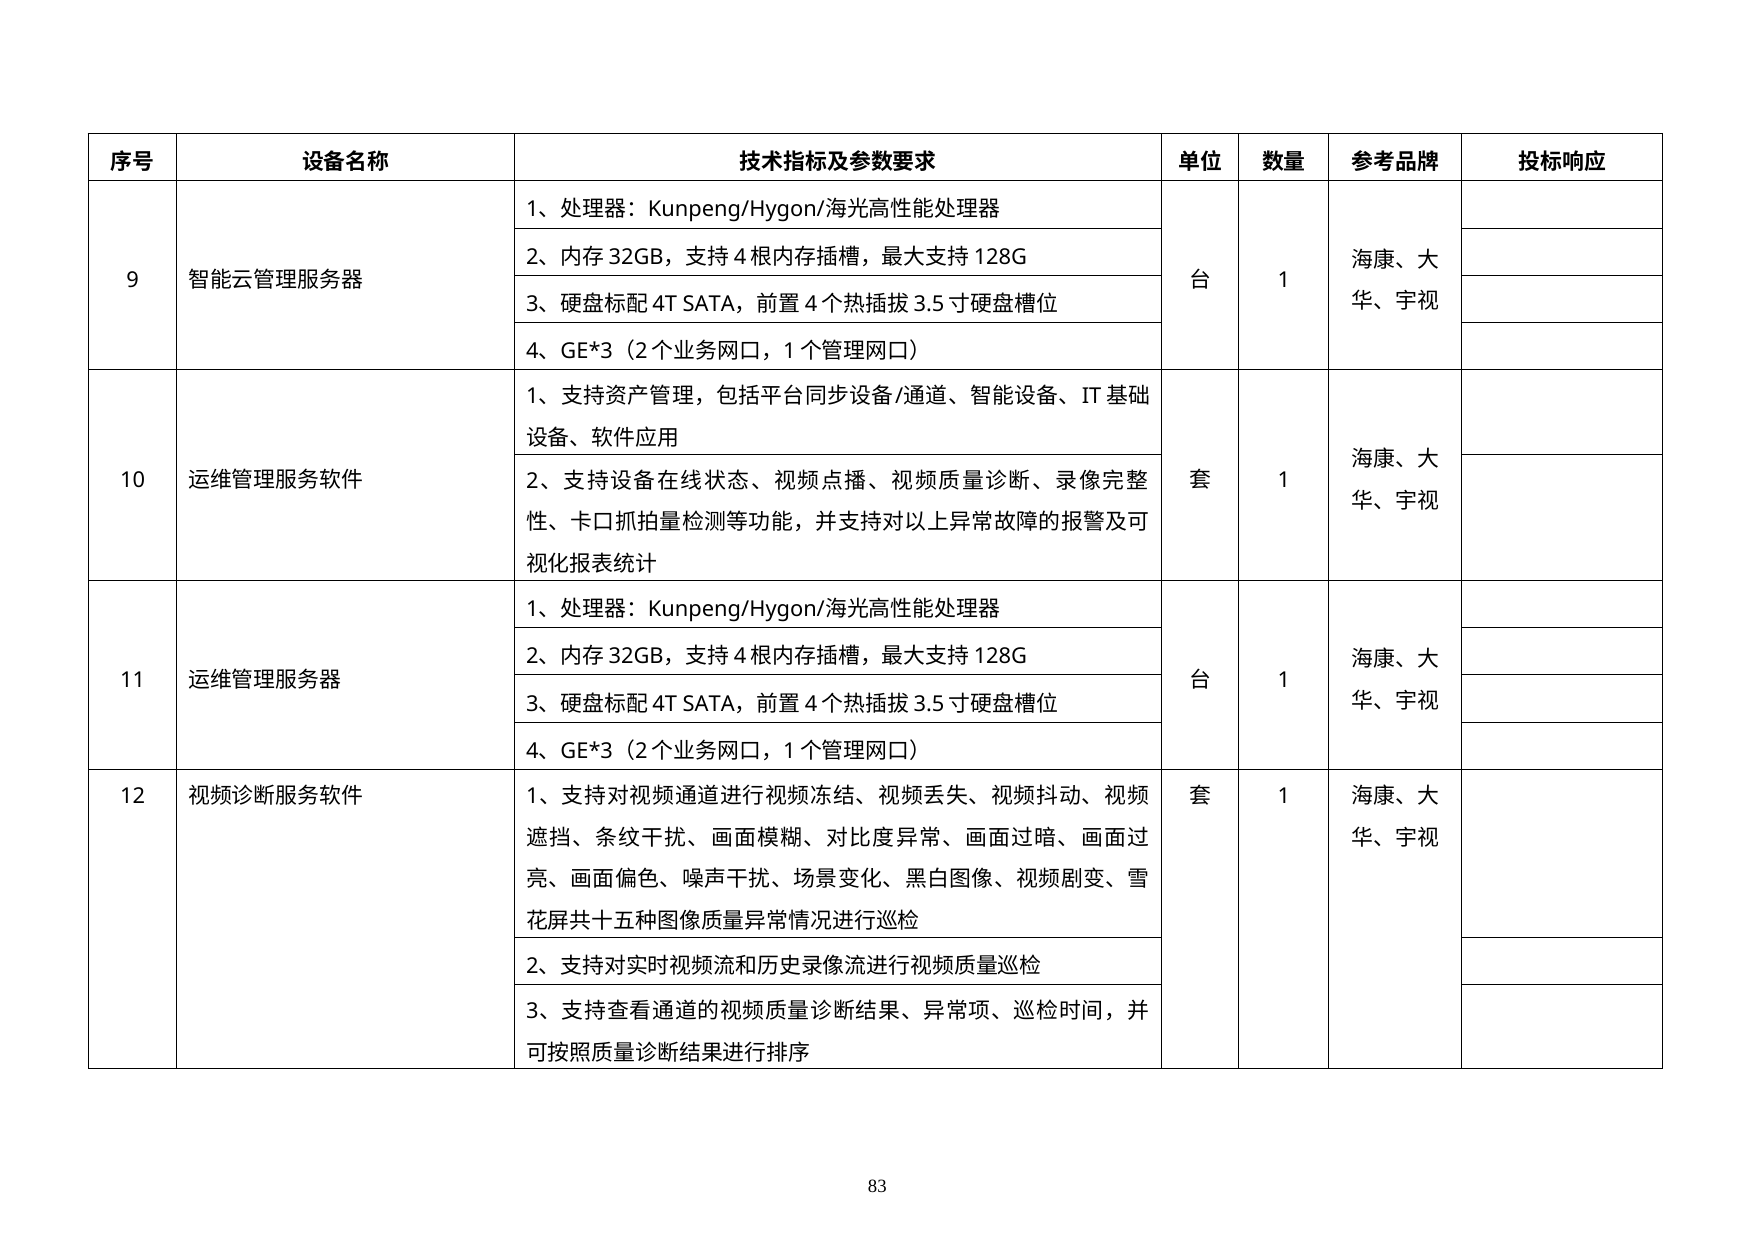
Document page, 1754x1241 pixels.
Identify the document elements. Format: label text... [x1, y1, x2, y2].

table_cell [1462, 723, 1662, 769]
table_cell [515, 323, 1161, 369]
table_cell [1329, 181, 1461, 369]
table_header 技术指标及参数要求 [515, 134, 1161, 180]
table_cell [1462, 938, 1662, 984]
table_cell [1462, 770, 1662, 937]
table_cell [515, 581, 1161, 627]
table_header 单位 [1162, 134, 1238, 180]
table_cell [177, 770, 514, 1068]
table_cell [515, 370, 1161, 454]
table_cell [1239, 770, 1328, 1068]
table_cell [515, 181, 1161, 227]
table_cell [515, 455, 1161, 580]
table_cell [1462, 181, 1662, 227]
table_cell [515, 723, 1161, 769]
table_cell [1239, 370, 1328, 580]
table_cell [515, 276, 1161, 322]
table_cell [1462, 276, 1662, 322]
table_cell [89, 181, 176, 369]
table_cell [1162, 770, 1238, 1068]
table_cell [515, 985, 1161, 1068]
table_header 投标响应 [1462, 134, 1662, 180]
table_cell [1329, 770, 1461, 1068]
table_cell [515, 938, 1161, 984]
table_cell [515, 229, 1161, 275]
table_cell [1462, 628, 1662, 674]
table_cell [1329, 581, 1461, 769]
table_header 设备名称 [177, 134, 514, 180]
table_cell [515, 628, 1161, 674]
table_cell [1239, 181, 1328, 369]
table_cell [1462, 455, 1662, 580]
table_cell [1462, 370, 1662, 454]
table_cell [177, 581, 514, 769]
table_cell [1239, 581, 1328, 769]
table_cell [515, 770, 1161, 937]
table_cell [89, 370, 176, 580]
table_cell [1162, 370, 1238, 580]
table_header 参考品牌 [1329, 134, 1461, 180]
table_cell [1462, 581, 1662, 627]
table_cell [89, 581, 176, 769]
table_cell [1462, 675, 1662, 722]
table_header 数量 [1239, 134, 1328, 180]
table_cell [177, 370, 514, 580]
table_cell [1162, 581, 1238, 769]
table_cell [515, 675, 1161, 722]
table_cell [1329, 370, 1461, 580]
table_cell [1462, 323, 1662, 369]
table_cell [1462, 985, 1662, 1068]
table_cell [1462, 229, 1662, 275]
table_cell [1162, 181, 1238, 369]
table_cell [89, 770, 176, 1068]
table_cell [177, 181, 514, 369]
table_header 序号 [89, 134, 176, 180]
